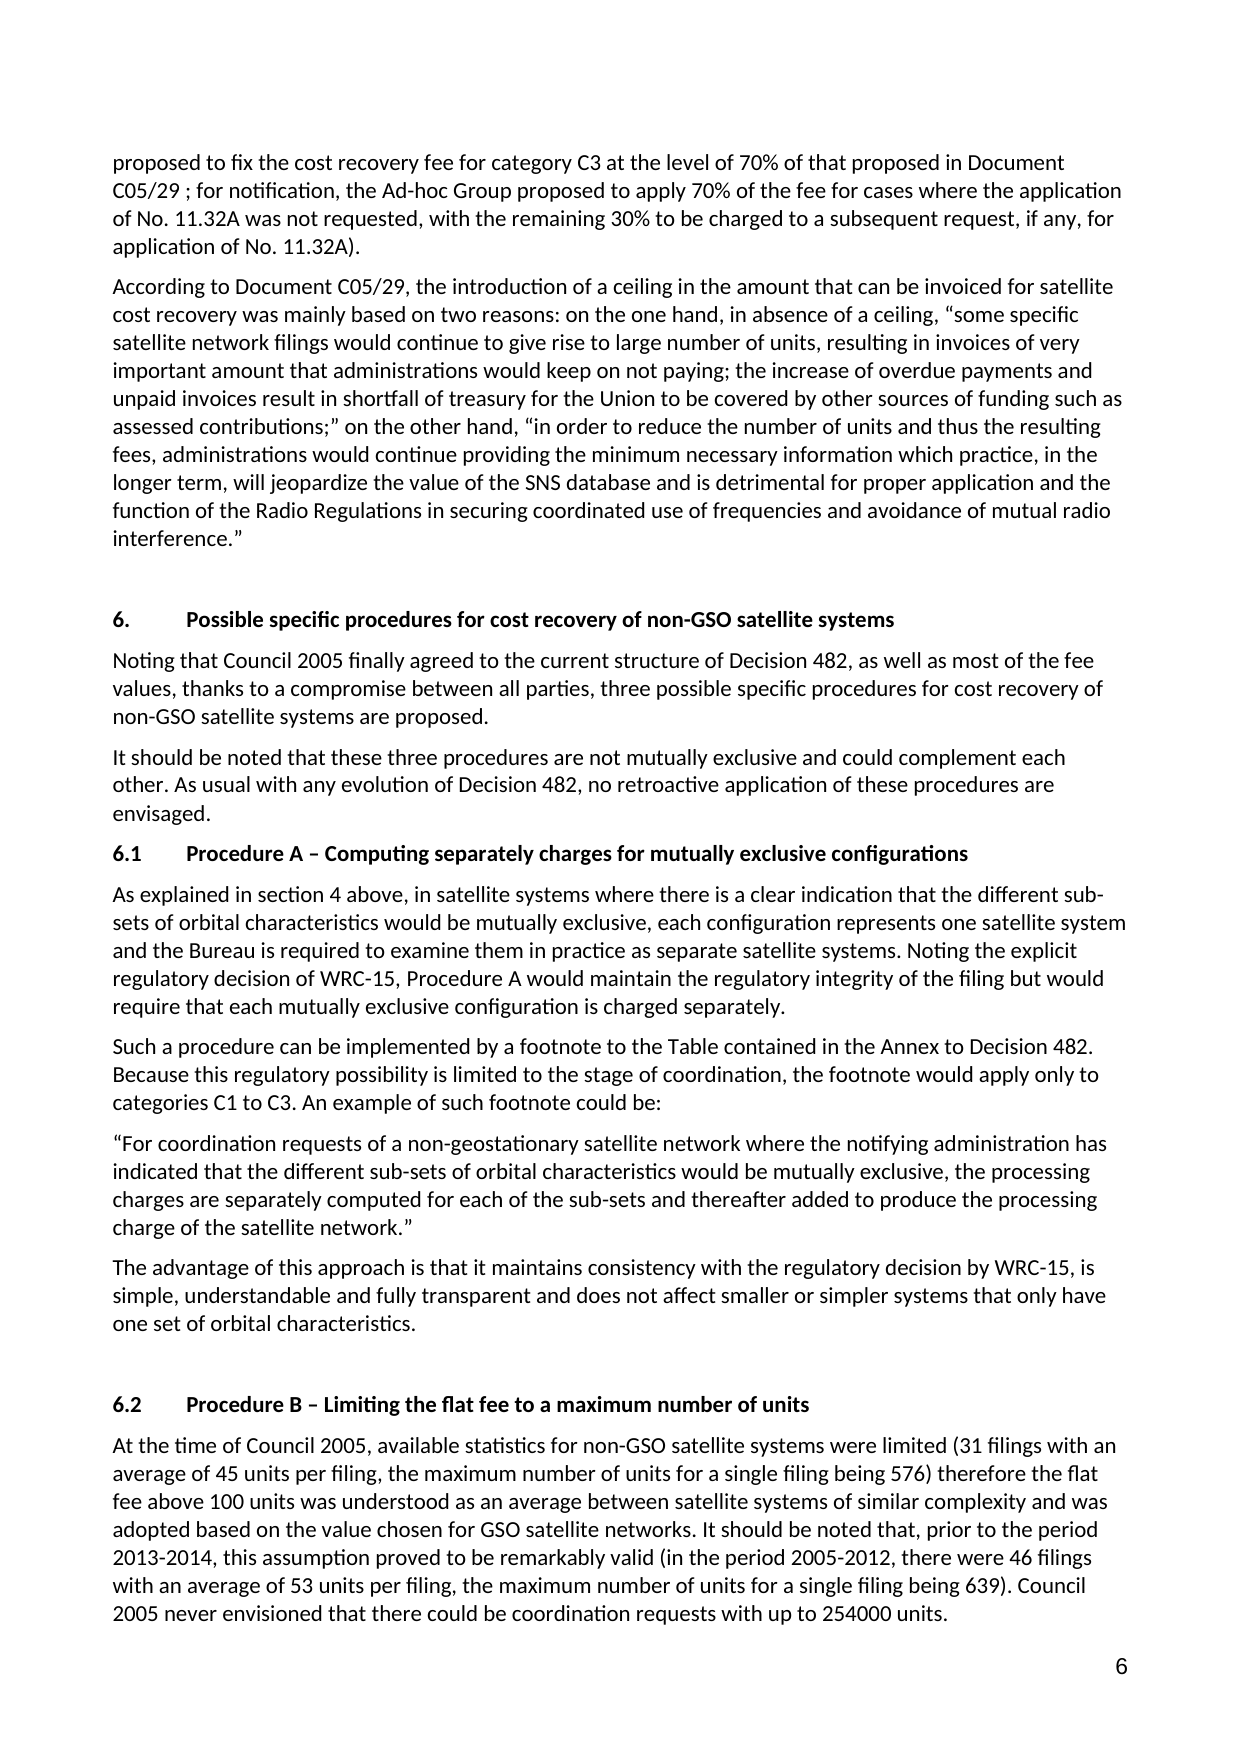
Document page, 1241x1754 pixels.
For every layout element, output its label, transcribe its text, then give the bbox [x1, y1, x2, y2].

text 6. Possible specific procedures for cost recovery of non-GSO satellite systems [112, 606, 1128, 633]
text At the time of Council 2005, available statistics for non-GSO satellite systems were limited (31 filings with an average of 45 units per filing, the maximum number of units for a single filing being 576) therefore the flat fee above 100 units was understood as an average between satellite systems of similar complexity and was adopted based on the value chosen for GSO satellite networks. It should be noted that, prior to the period 2013-2014, this assumption proved to be remarkably valid (in the period 2005-2012, there were 46 filings with an average of 53 units per filing, the maximum number of units for a single filing being 639). Council 2005 never envisioned that there could be coordination requests with up to 254000 units. [112, 1431, 1128, 1627]
text 6.1 Procedure A – Computing separately charges for mutually exclusive configurations [112, 839, 1128, 867]
text Such a procedure can be implemented by a footnote to the Table contained in the Annex to Decision 482. Because this regulatory possibility is limited to the stage of coordination, the footnote would apply only to categories C1 to C3. An example of such footnote could be: [112, 1032, 1128, 1116]
text 6.2 Procedure B – Limiting the flat fee to a maximum number of units [112, 1391, 1128, 1418]
text The advantage of this approach is that it maintains consistency with the regulatory decision by WRC-15, is simple, understandable and fully transparent and does not affect smaller or simpler systems that only have one set of orbital characteristics. [112, 1253, 1128, 1337]
text “For coordination requests of a non-geostationary satellite network where the notifying administration has indicated that the different sub-sets of orbital characteristics would be mutually exclusive, the processing charges are separately computed for each of the sub-sets and thereafter added to produce the processing charge of the satellite network.” [112, 1129, 1128, 1241]
text As explained in section 4 above, in satellite systems where there is a clear indication that the different sub-sets of orbital characteristics would be mutually exclusive, each configuration represents one satellite system and the Bureau is required to examine them in practice as separate satellite systems. Noting the explicit regulatory decision of WRC-15, Procedure A would maintain the regulatory integrity of the filing but would require that each mutually exclusive configuration is charged separately. [112, 880, 1128, 1020]
text It should be noted that these three procedures are not mutually exclusive and could complement each other. As usual with any evolution of Decision 482, no retroactive application of these procedures are envisaged. [112, 743, 1128, 827]
text Noting that Council 2005 finally agreed to the current structure of Decision 482, as well as most of the fee values, thanks to a compromise between all parties, three possible specific procedures for cost recovery of non-GSO satellite systems are proposed. [112, 646, 1128, 730]
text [112, 148, 1128, 260]
text According to Document C05/29, the introduction of a ceiling in the amount that can be invoiced for satellite cost recovery was mainly based on two reasons: on the one hand, in absence of a ceiling, “some specific satellite network filings would continue to give rise to large number of units, resulting in invoices of very important amount that administrations would keep on not paying; the increase of overdue payments and unpaid invoices result in shortfall of treasury for the Union to be covered by other sources of funding such as assessed contributions;” on the other hand, “in order to reduce the number of units and thus the resulting fees, administrations would continue providing the minimum necessary information which practice, in the longer term, will jeopardize the value of the SNS database and is detrimental for proper application and the function of the Radio Regulations in securing coordinated use of frequencies and avoidance of mutual radio interference.” [112, 272, 1128, 552]
